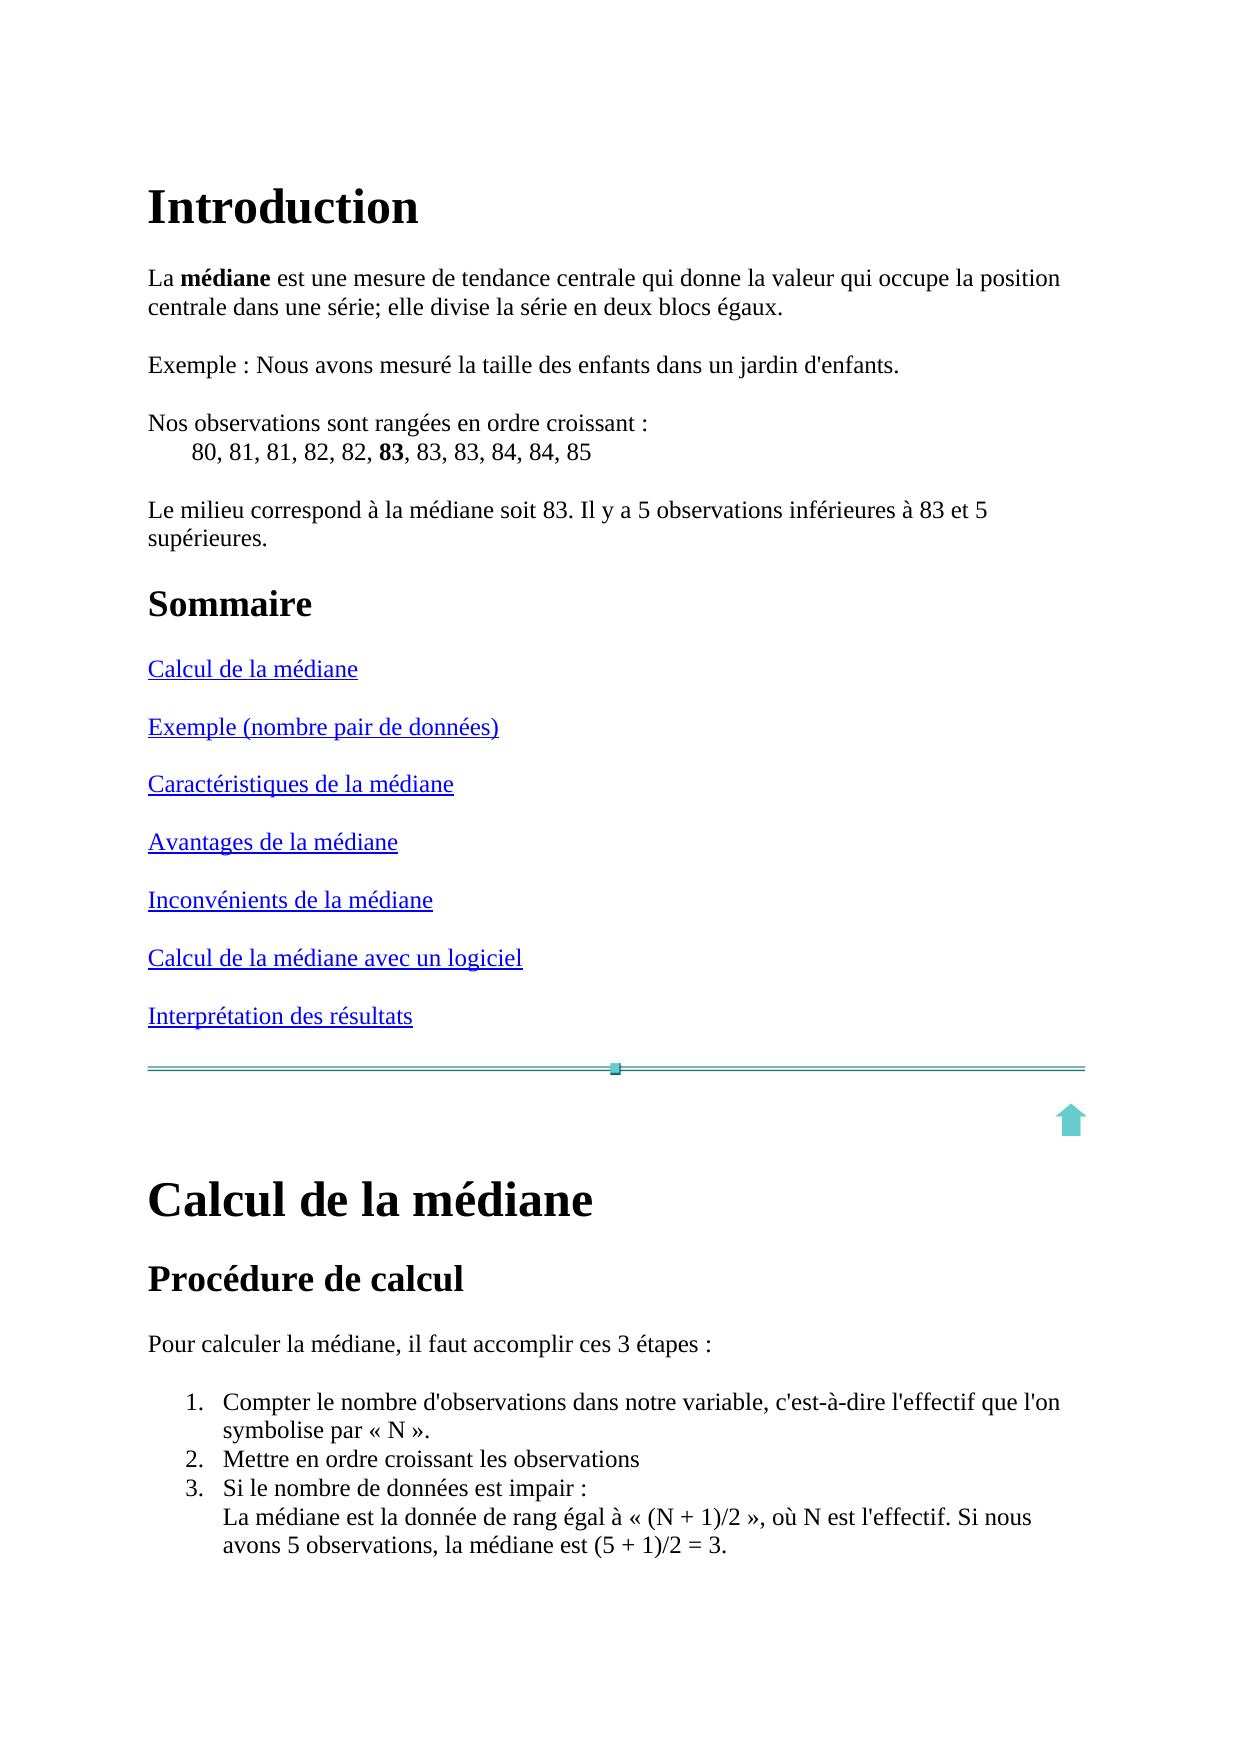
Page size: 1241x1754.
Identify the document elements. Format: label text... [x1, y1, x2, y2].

text Inconvénients de la médiane [148, 885, 1093, 914]
text Nos observations sont rangées en ordre croissant : 80, 81, 81, 82, 82, 83, 83, 83, 84, 84, 85 [148, 408, 1093, 466]
text Interprétation des résultats [148, 1001, 1093, 1030]
text Exemple (nombre pair de données) [148, 712, 1093, 740]
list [185, 1473, 1093, 1588]
text La médiane est une mesure de tendance centrale qui donne la valeur qui occupe la position centrale dans une série; elle divise la série en deux blocs égaux. [148, 263, 1093, 321]
picture [147, 1059, 1085, 1075]
text Calcul de la médiane avec un logiciel [148, 943, 1093, 972]
list Compter le nombre d'observations dans notre variable, c'est-à-dire l'effectif que l'on symbolise par « N ». [185, 1387, 1093, 1444]
text Sommaire [148, 581, 1093, 624]
text Pour calculer la médiane, il faut accomplir ces 3 étapes : [148, 1329, 1093, 1357]
text Exemple : Nous avons mesuré la taille des enfants dans un jardin d'enfants. [148, 350, 1093, 379]
list Mettre en ordre croissant les observations [185, 1444, 1093, 1473]
text Calcul de la médiane [148, 654, 1093, 682]
text Caractéristiques de la médiane [148, 769, 1093, 798]
text Introduction [148, 177, 1093, 234]
text Calcul de la médiane [148, 1170, 1093, 1227]
text Le milieu correspond à la médiane soit 83. Il y a 5 observations inférieures à 83 et 5 supérieures. [148, 495, 1093, 552]
text Procédure de calcul [148, 1256, 1093, 1299]
picture [1055, 1103, 1087, 1136]
text Avantages de la médiane [148, 827, 1093, 856]
